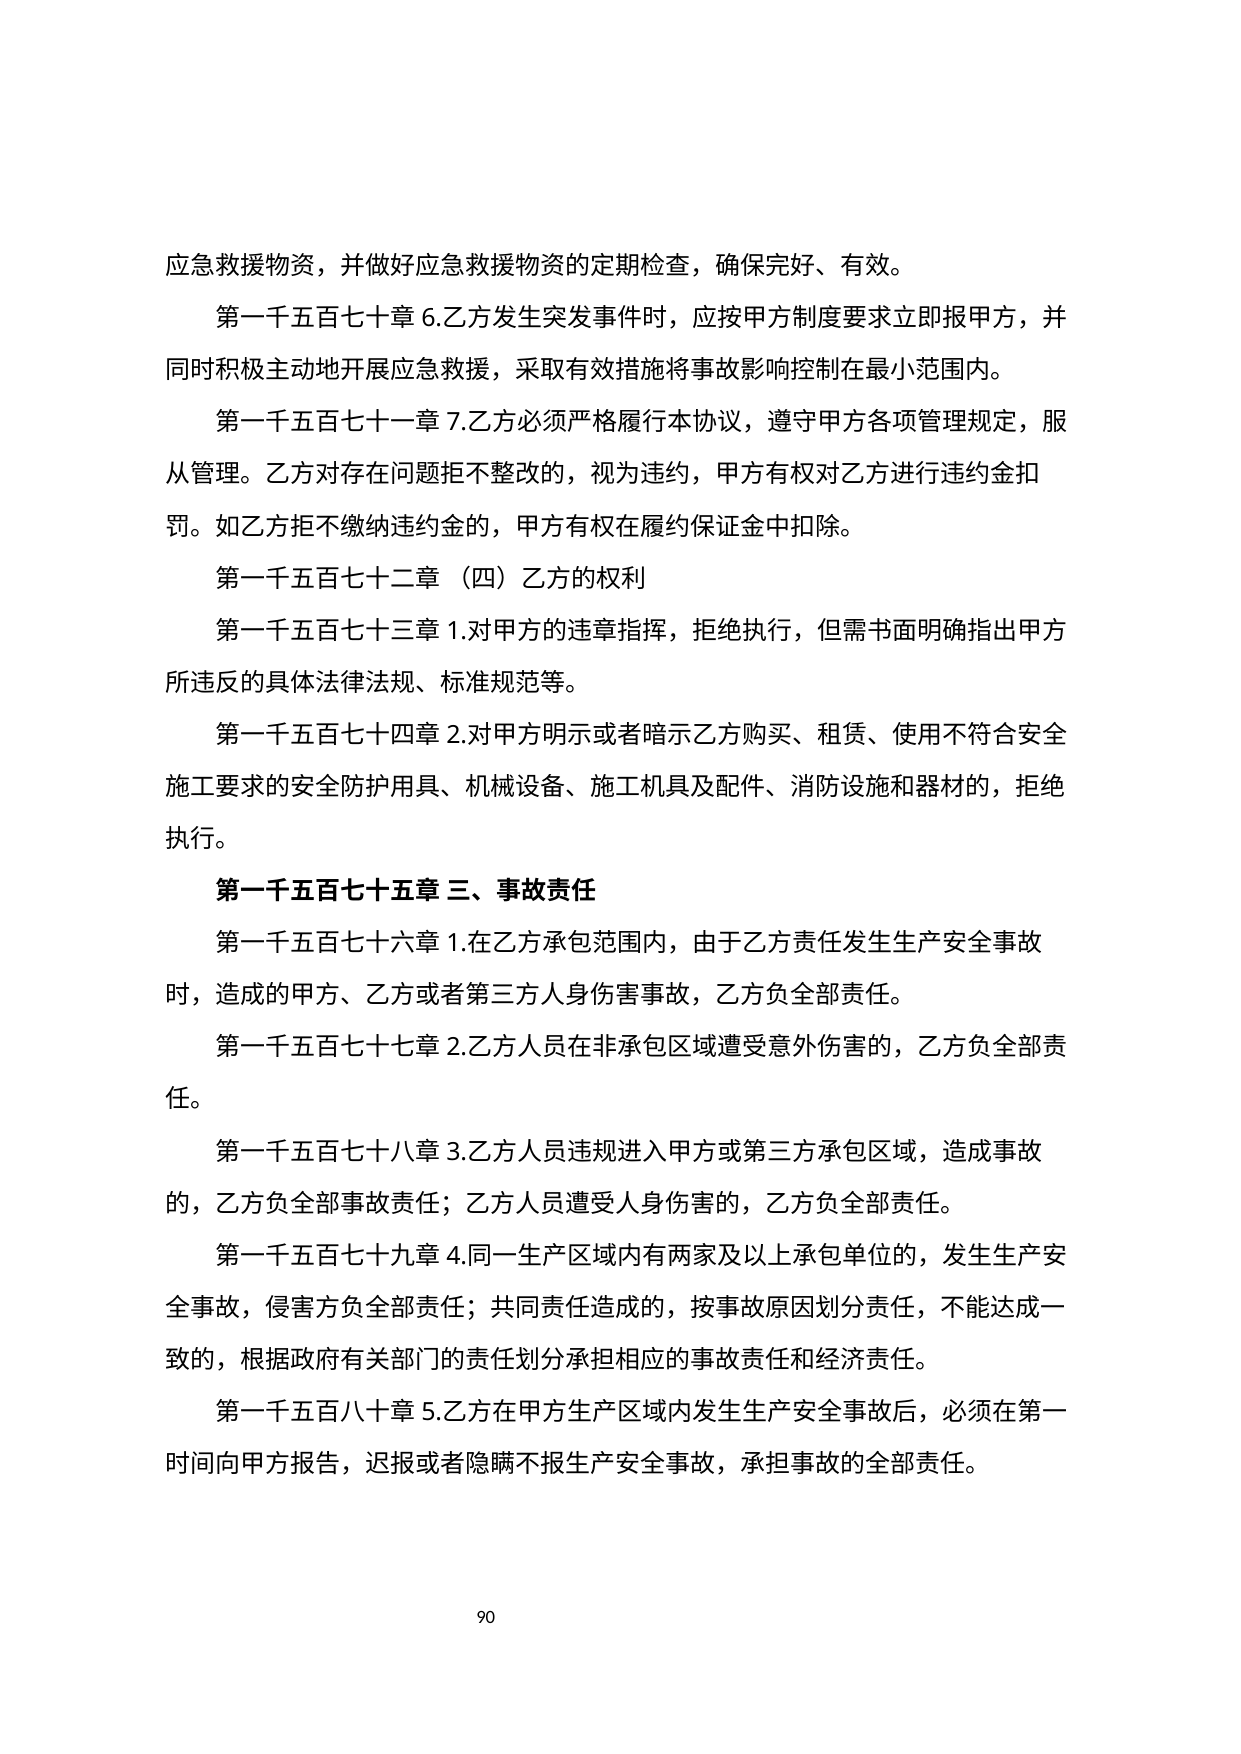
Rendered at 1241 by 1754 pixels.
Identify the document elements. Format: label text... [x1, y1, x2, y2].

text 三、事故责任 [165, 858, 1087, 910]
text 1.在乙方承包范围内，由于乙方责任发生生产安全事故时，造成的甲方、乙方或者第三方人身伤害事故，乙方负全部责任。 [165, 910, 1087, 1014]
text 3.乙方人员违规进入甲方或第三方承包区域，造成事故的，乙方负全部事故责任；乙方人员遭受人身伤害的，乙方负全部责任。 [165, 1118, 1087, 1222]
text 6.乙方发生突发事件时，应按甲方制度要求立即报甲方，并同时积极主动地开展应急救援，采取有效措施将事故影响控制在最小范围内。 [165, 285, 1087, 389]
text 4.同一生产区域内有两家及以上承包单位的，发生生产安全事故，侵害方负全部责任；共同责任造成的，按事故原因划分责任，不能达成一致的，根据政府有关部门的责任划分承担相应的事故责任和经济责任。 [165, 1222, 1087, 1379]
text 7.乙方必须严格履行本协议，遵守甲方各项管理规定，服从管理。乙方对存在问题拒不整改的，视为违约，甲方有权对乙方进行违约金扣罚。如乙方拒不缴纳违约金的，甲方有权在履约保证金中扣除。 [165, 389, 1087, 545]
text （四）乙方的权利 [165, 545, 1087, 597]
text 1.对甲方的违章指挥，拒绝执行，但需书面明确指出甲方所违反的具体法律法规、标准规范等。 [165, 597, 1087, 702]
text 2.对甲方明示或者暗示乙方购买、租赁、使用不符合安全施工要求的安全防护用具、机械设备、施工机具及配件、消防设施和器材的，拒绝执行。 [165, 702, 1087, 858]
text 5.乙方在甲方生产区域内发生生产安全事故后，必须在第一时间向甲方报告，迟报或者隐瞒不报生产安全事故，承担事故的全部责任。 [165, 1379, 1087, 1483]
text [165, 233, 1087, 285]
text 2.乙方人员在非承包区域遭受意外伤害的，乙方负全部责任。 [165, 1014, 1087, 1118]
